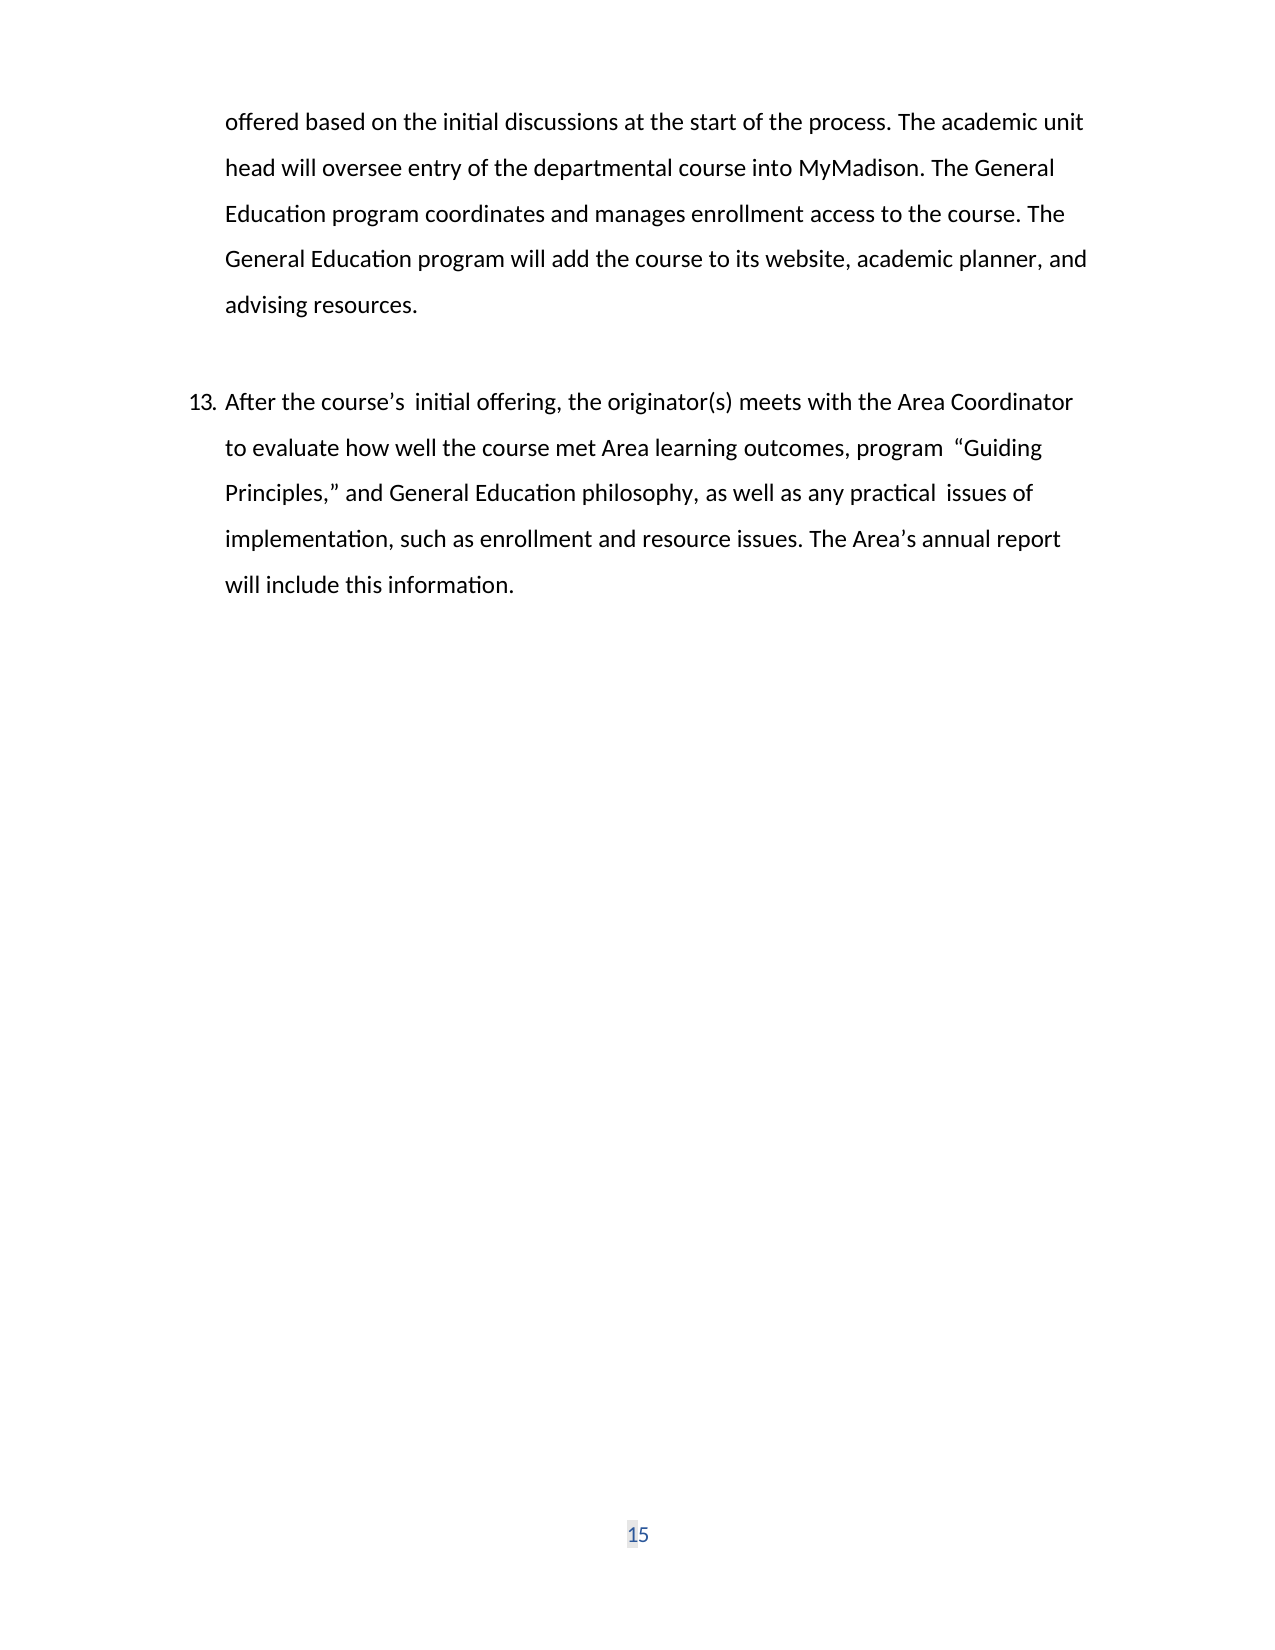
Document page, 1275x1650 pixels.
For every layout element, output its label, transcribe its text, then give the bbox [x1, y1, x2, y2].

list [188, 106, 1099, 320]
list After the course’s initial offering, the originator(s) meets with the Area Coordinator to evaluate how well the course met Area learning outcomes, program “Guiding Principles,” and General Education philosophy, as well as any practical issues of implementation, such as enrollment and resource issues. The Area’s annual report will include this information. [188, 386, 1092, 599]
